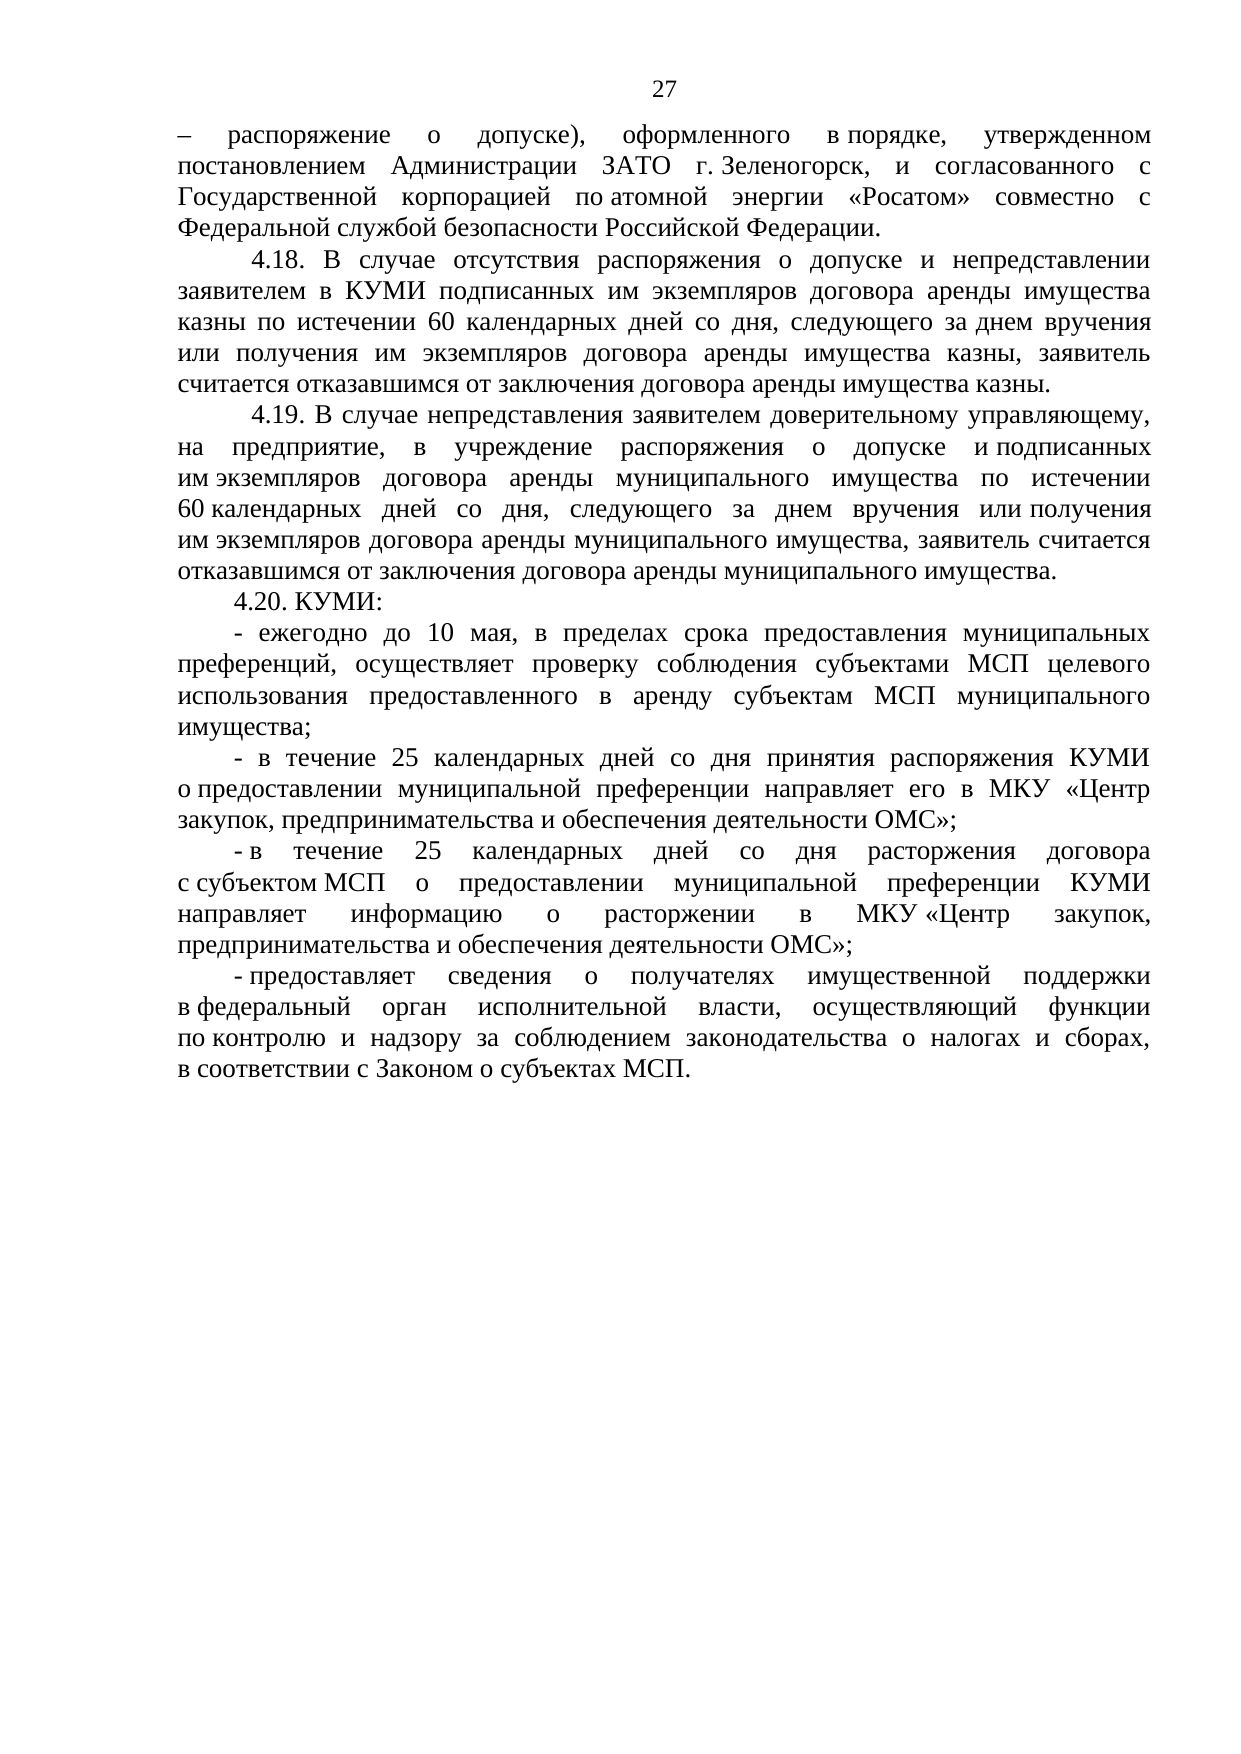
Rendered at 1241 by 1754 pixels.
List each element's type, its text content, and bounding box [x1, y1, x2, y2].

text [177, 118, 1152, 243]
text - в течение 25 календарных дней со дня расторжения договора с субъектом МСП о предоставлении муниципальной преференции КУМИ направляет информацию о расторжении в МКУ «Центр закупок, предпринимательства и обеспечения деятельности ОМС»; [177, 834, 1152, 959]
text 4.19. В случае непредставления заявителем доверительному управляющему, на предприятие, в учреждение распоряжения о допуске и подписанных им экземпляров договора аренды муниципального имущества по истечении 60 календарных дней со дня, следующего за днем вручения или получения им экземпляров договора аренды муниципального имущества, заявитель считается отказавшимся от заключения договора аренды муниципального имущества. [177, 398, 1152, 585]
text - предоставляет сведения о получателях имущественной поддержки в федеральный орган исполнительной власти, осуществляющий функции по контролю и надзору за соблюдением законодательства о налогах и сборах, в соответствии с Законом о субъектах МСП. [177, 959, 1152, 1084]
text - ежегодно до 10 мая, в пределах срока предоставления муниципальных преференций, осуществляет проверку соблюдения субъектами МСП целевого использования предоставленного в аренду субъектам МСП муниципального имущества; [177, 616, 1152, 741]
text 4.18. В случае отсутствия распоряжения о допуске и непредставлении заявителем в КУМИ подписанных им экземпляров договора аренды имущества казны по истечении 60 календарных дней со дня, следующего за днем вручения или получения им экземпляров договора аренды имущества казны, заявитель считается отказавшимся от заключения договора аренды имущества казны. [177, 243, 1152, 398]
text - в течение 25 календарных дней со дня принятия распоряжения КУМИ о предоставлении муниципальной преференции направляет его в МКУ «Центр закупок, предпринимательства и обеспечения деятельности ОМС»; [177, 741, 1152, 834]
text 4.20. КУМИ: [177, 585, 1152, 616]
